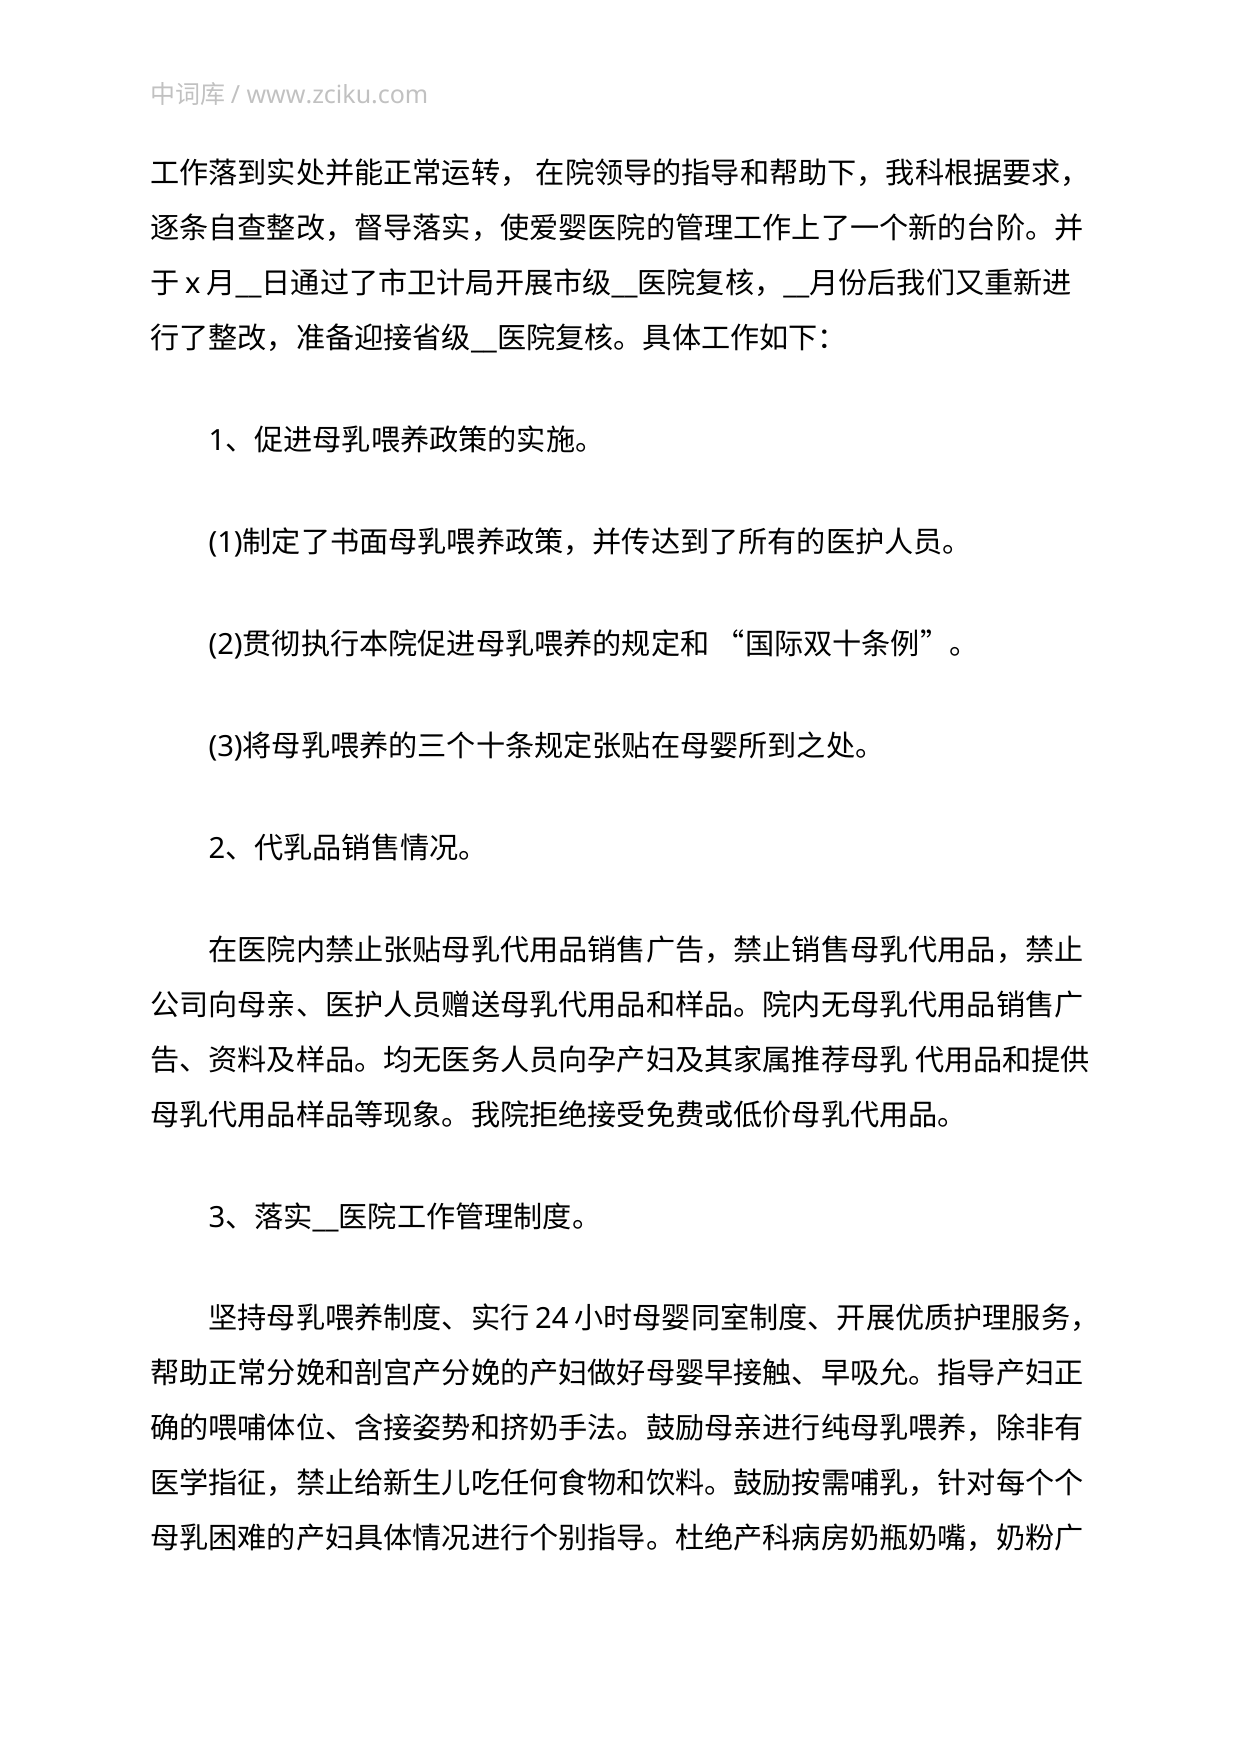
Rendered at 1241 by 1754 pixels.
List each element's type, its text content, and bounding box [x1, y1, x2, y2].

text 1、促进母乳喂养政策的实施。 [150, 417, 1090, 459]
text 2、代乳品销售情况。 [150, 825, 1090, 867]
text 在医院内禁止张贴母乳代用品销售广告，禁止销售母乳代用品，禁止公司向母亲、医护人员赠送母乳代用品和样品。院内无母乳代用品销售广告、资料及样品。均无医务人员向孕产妇及其家属推荐母乳 代用品和提供母乳代用品样品等现象。我院拒绝接受免费或低价母乳代用品。 [150, 927, 1090, 1134]
text (2)贯彻执行本院促进母乳喂养的规定和 “国际双十条例”。 [150, 621, 1090, 663]
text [150, 1295, 1090, 1557]
text (3)将母乳喂养的三个十条规定张贴在母婴所到之处。 [150, 723, 1090, 765]
text (1)制定了书面母乳喂养政策，并传达到了所有的医护人员。 [150, 519, 1090, 561]
text 3、落实__医院工作管理制度。 [150, 1193, 1090, 1236]
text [150, 150, 1090, 357]
